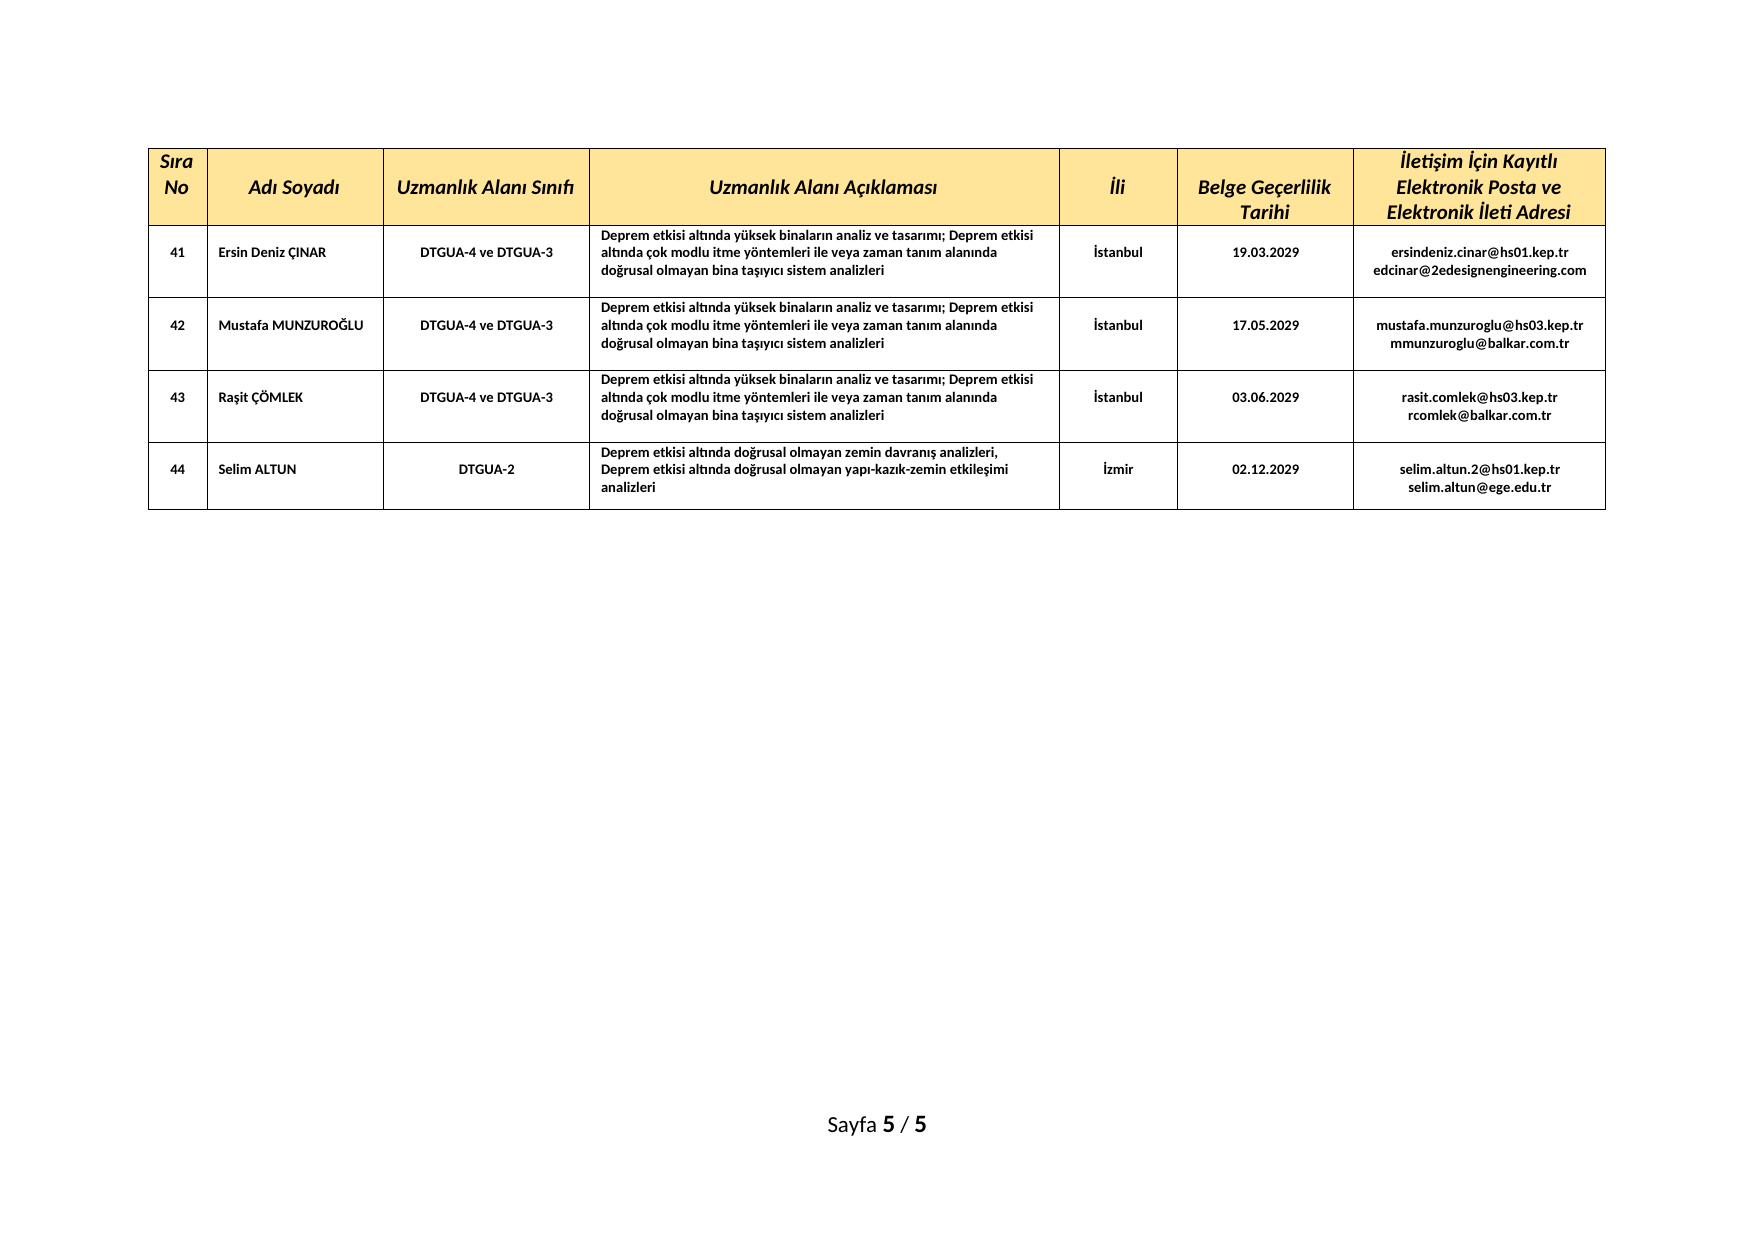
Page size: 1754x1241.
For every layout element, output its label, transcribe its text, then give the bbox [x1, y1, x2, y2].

table_cell Deprem etkisi altında doğrusal olmayan zemin davranış analizleri, Deprem etkisi altında doğrusal olmayan yapı-kazık-zemin etkileşimi analizleri [590, 443, 1059, 509]
table_cell selim.altun.2@hs01.kep.tr selim.altun@ege.edu.tr [1354, 443, 1605, 509]
table_cell Uzmanlık Alanı Açıklaması [590, 149, 1059, 225]
table_cell 17.05.2029 [1178, 298, 1353, 369]
table_cell 02.12.2029 [1178, 443, 1353, 509]
table_cell Uzmanlık Alanı Sınıfı [384, 149, 589, 225]
table_cell Adı Soyadı [208, 149, 383, 225]
table_cell Raşit ÇÖMLEK [208, 371, 383, 442]
table_cell İzmir [1060, 443, 1177, 509]
table_cell İstanbul [1060, 226, 1177, 297]
table_cell İstanbul [1060, 371, 1177, 442]
table_cell İli [1060, 149, 1177, 225]
table_cell 03.06.2029 [1178, 371, 1353, 442]
table_cell DTGUA-2 [384, 443, 589, 509]
table_cell 42 [149, 298, 207, 369]
table_cell Belge Geçerlilik Tarihi [1178, 149, 1353, 225]
table_cell 44 [149, 443, 207, 509]
table_cell DTGUA-4 ve DTGUA-3 [384, 371, 589, 442]
table_cell mustafa.munzuroglu@hs03.kep.tr mmunzuroglu@balkar.com.tr [1354, 298, 1605, 369]
table_cell 41 [149, 226, 207, 297]
table_cell 43 [149, 371, 207, 442]
table_cell 19.03.2029 [1178, 226, 1353, 297]
table_cell DTGUA-4 ve DTGUA-3 [384, 226, 589, 297]
table_cell Selim ALTUN [208, 443, 383, 509]
table_cell Sıra No [149, 149, 207, 225]
table_cell İstanbul [1060, 298, 1177, 369]
table_cell Ersin Deniz ÇINAR [208, 226, 383, 297]
table_cell İletişim İçin Kayıtlı Elektronik Posta ve Elektronik İleti Adresi [1354, 149, 1605, 225]
table_cell ersindeniz.cinar@hs01.kep.tr edcinar@2edesignengineering.com [1354, 226, 1605, 297]
table_cell rasit.comlek@hs03.kep.tr rcomlek@balkar.com.tr [1354, 371, 1605, 442]
table_cell Mustafa MUNZUROĞLU [208, 298, 383, 369]
table_cell DTGUA-4 ve DTGUA-3 [384, 298, 589, 369]
